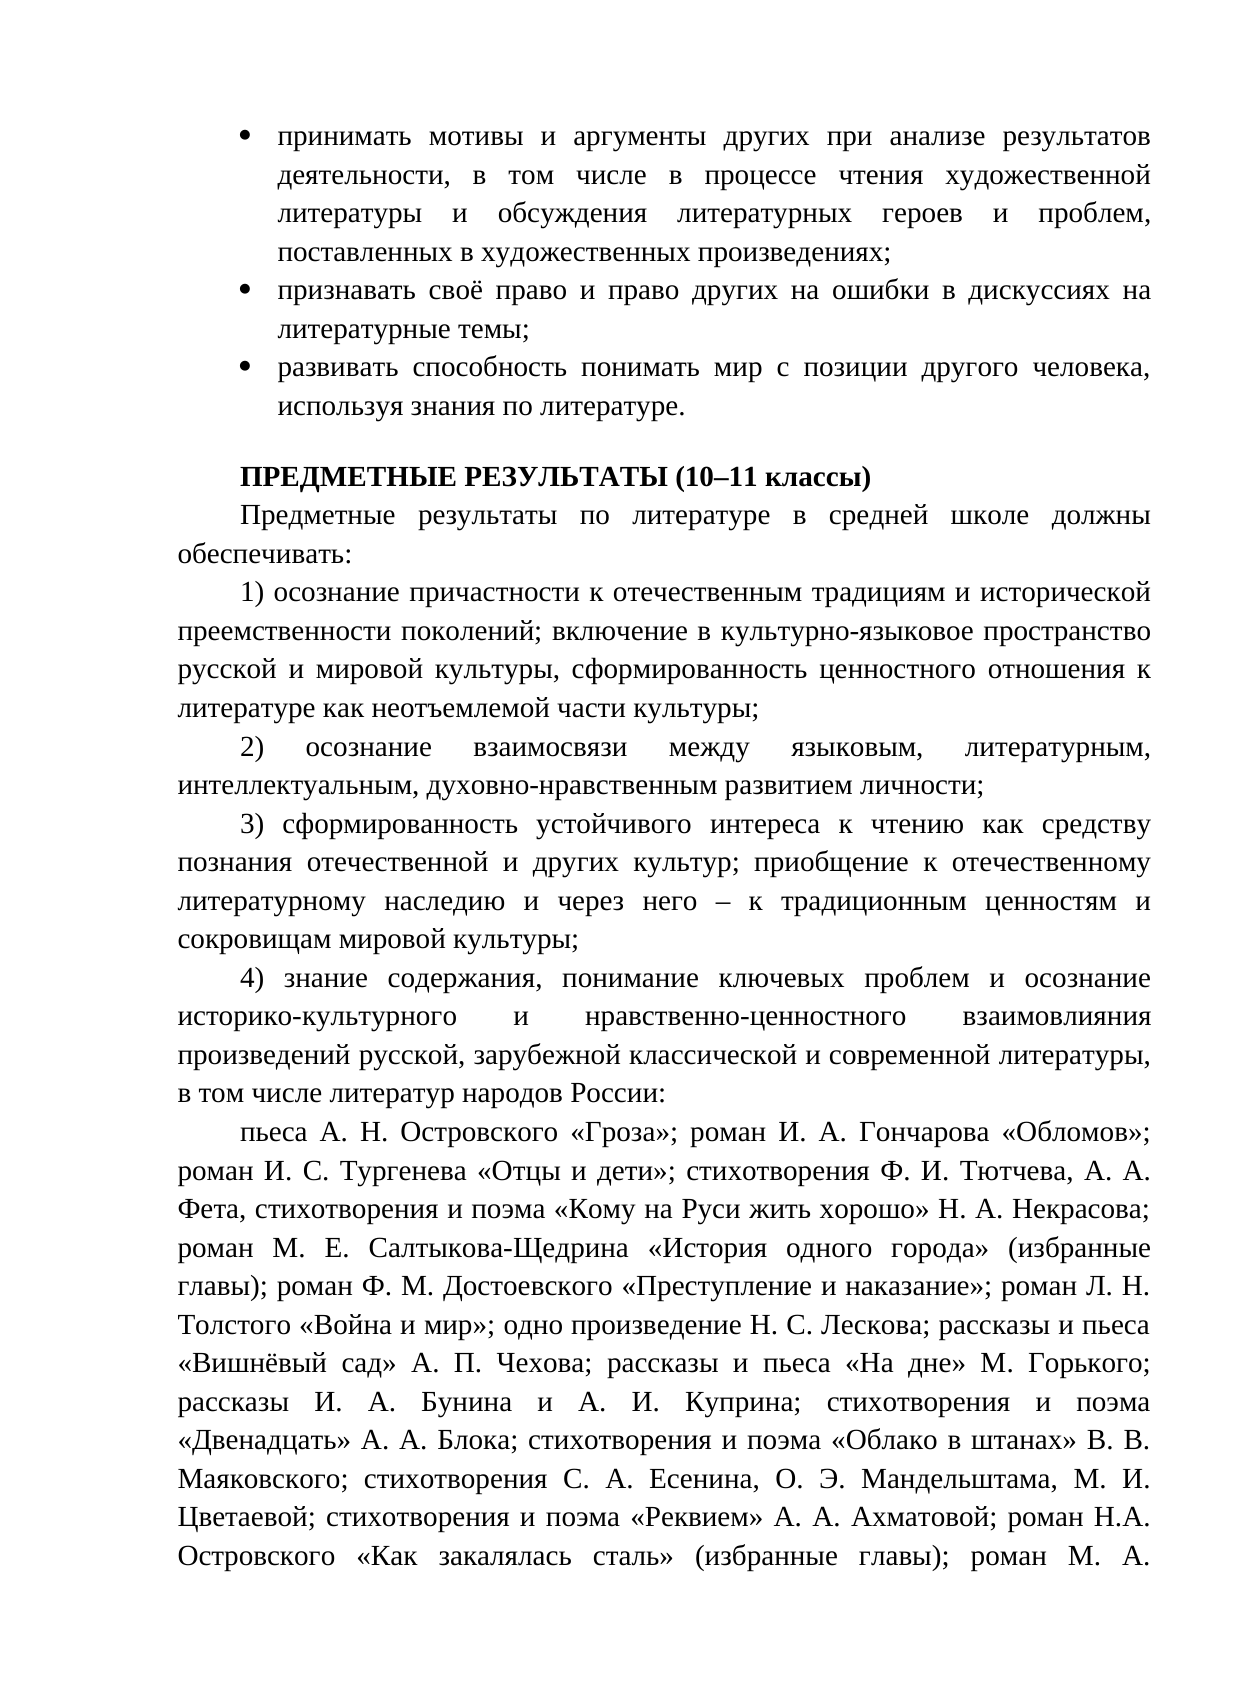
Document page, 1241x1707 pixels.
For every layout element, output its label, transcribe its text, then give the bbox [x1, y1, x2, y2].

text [177, 1114, 1152, 1572]
text Предметные результаты по литературе в средней школе должны обеспечивать: [177, 497, 1152, 569]
list принимать мотивы и аргументы других при анализе результатов деятельности, в том числе в процессе чтения художественной литературы и обсуждения литературных героев и проблем, поставленных в художественных произведениях; [240, 118, 1152, 267]
text 2) осознание взаимосвязи между языковым, литературным, интеллектуальным, духовно-нравственным развитием личности; [177, 729, 1152, 801]
text 4) знание содержания, понимание ключевых проблем и осознание историко-культурного и нравственно-ценностного взаимовлияния произведений русской, зарубежной классической и современной литературы, в том числе литератур народов России: [177, 960, 1152, 1109]
text 3) сформированность устойчивого интереса к чтению как средству познания отечественной и других культур; приобщение к отечественному литературному наследию и через него – к традиционным ценностям и сокровищам мировой культуры; [177, 806, 1152, 955]
text 1) осознание причастности к отечественным традициям и исторической преемственности поколений; включение в культурно-языковое пространство русской и мировой культуры, сформированность ценностного отношения к литературе как неотъемлемой части культуры; [177, 574, 1152, 724]
text ПРЕДМЕТНЫЕ РЕЗУЛЬТАТЫ (10–11 классы) [177, 459, 1152, 492]
list развивать способность понимать мир с позиции другого человека, используя знания по литературе. [240, 349, 1152, 422]
list признавать своё право и право других на ошибки в дискуссиях на литературные темы; [240, 272, 1152, 344]
